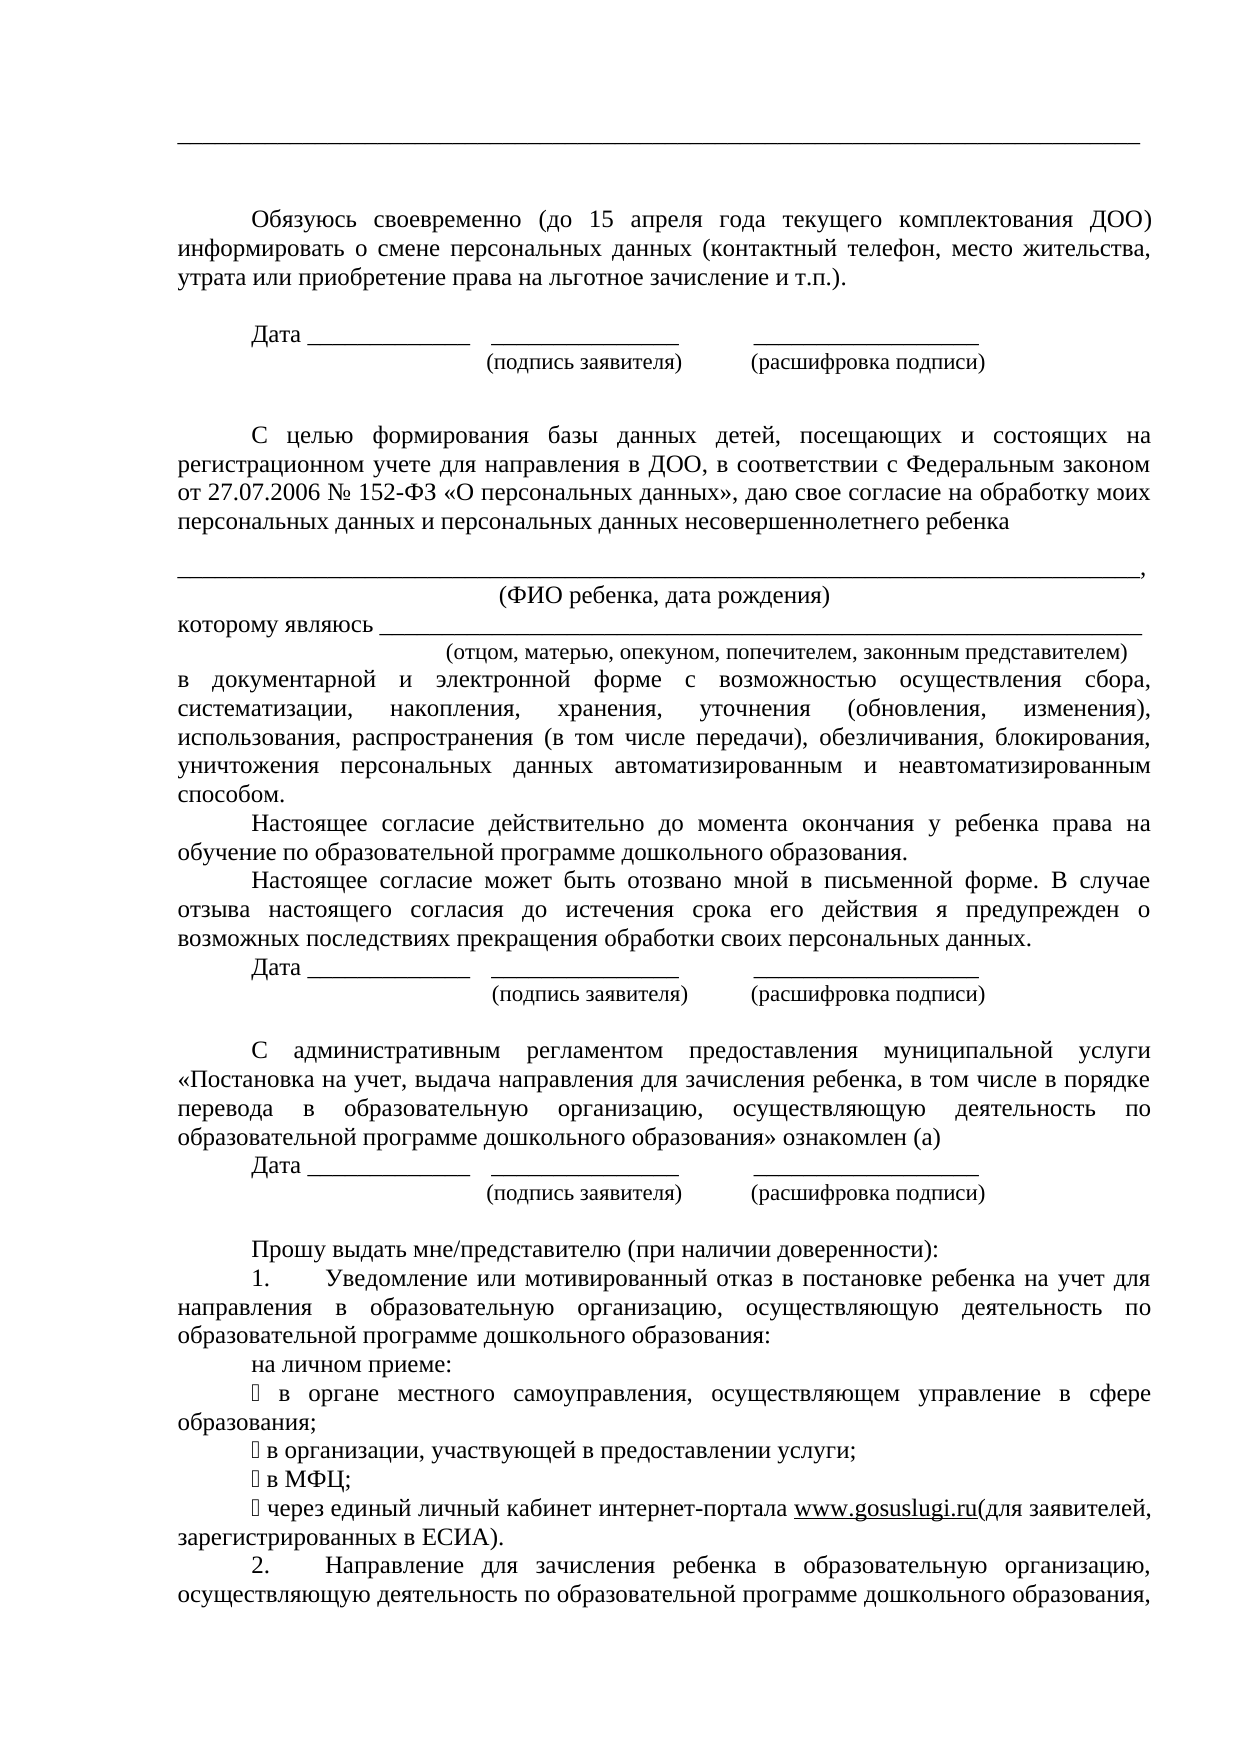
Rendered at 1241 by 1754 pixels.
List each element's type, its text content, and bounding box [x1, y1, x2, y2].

text на личном приеме: [177, 1349, 1152, 1378]
text (отцом, матерью, опекуном, попечителем, законным представителем) [177, 638, 1152, 664]
text С целью формирования базы данных детей, посещающих и состоящих на регистрационном учете для направления в ДОО, в соответствии с Федеральным законом от 27.07.2006 № 152-ФЗ «О персональных данных», даю свое согласие на обработку моих персональных данных и персональных данных несовершеннолетнего ребенка [177, 420, 1152, 535]
text _____________________________________________________________________________, [177, 552, 1152, 580]
text Настоящее согласие действительно до момента окончания у ребенка права на обучение по образовательной программе дошкольного образования. [177, 808, 1152, 865]
list Уведомление или мотивированный отказ в постановке ребенка на учет для направления в образовательную организацию, осуществляющую деятельность по образовательной программе дошкольного образования: [177, 1263, 1152, 1349]
text в МФЦ; [177, 1464, 1152, 1493]
text Обязуюсь своевременно (до 15 апреля года текущего комплектования ДОО) информировать о смене персональных данных (контактный телефон, место жительства, утрата или приобретение права на льготное зачисление и т.п.). [177, 204, 1152, 291]
text (подпись заявителя) (расшифровка подписи) [177, 980, 1152, 1007]
text Дата _____________ _______________ __________________ [177, 1151, 1152, 1179]
text (ФИО ребенка, дата рождения) [177, 580, 1152, 609]
text (подпись заявителя) (расшифровка подписи) [177, 348, 1152, 374]
text (подпись заявителя) (расшифровка подписи) [177, 1179, 1152, 1206]
text в органе местного самоуправления, осуществляющем управление в сфере образования; [177, 1378, 1152, 1436]
text которому являюсь _____________________________________________________________ [177, 609, 1152, 638]
text в организации, участвующей в предоставлении услуги; [177, 1436, 1152, 1464]
text в документарной и электронной форме с возможностью осуществления сбора, систематизации, накопления, хранения, уточнения (обновления, изменения), использования, распространения (в том числе передачи), обезличивания, блокирования, уничтожения персональных данных автоматизированным и неавтоматизированным способом. [177, 664, 1152, 808]
text Прошу выдать мне/представителю (при наличии доверенности): [177, 1234, 1152, 1263]
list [177, 1551, 1152, 1608]
text Дата _____________ _______________ __________________ [177, 952, 1152, 980]
text _____________________________________________________________________________ [177, 118, 1152, 147]
text С административным регламентом предоставления муниципальной услуги «Постановка на учет, выдача направления для зачисления ребенка, в том числе в порядке перевода в образовательную организацию, осуществляющую деятельность по образовательной программе дошкольного образования» ознакомлен (а) [177, 1036, 1152, 1151]
text Настоящее согласие может быть отозвано мной в письменной форме. В случае отзыва настоящего согласия до истечения срока его действия я предупрежден о возможных последствиях прекращения обработки своих персональных данных. [177, 865, 1152, 952]
text через единый личный кабинет интернет-портала www.gosuslugi.ru(для заявителей, зарегистрированных в ЕСИА). [177, 1493, 1152, 1551]
text Дата _____________ _______________ __________________ [177, 319, 1152, 348]
